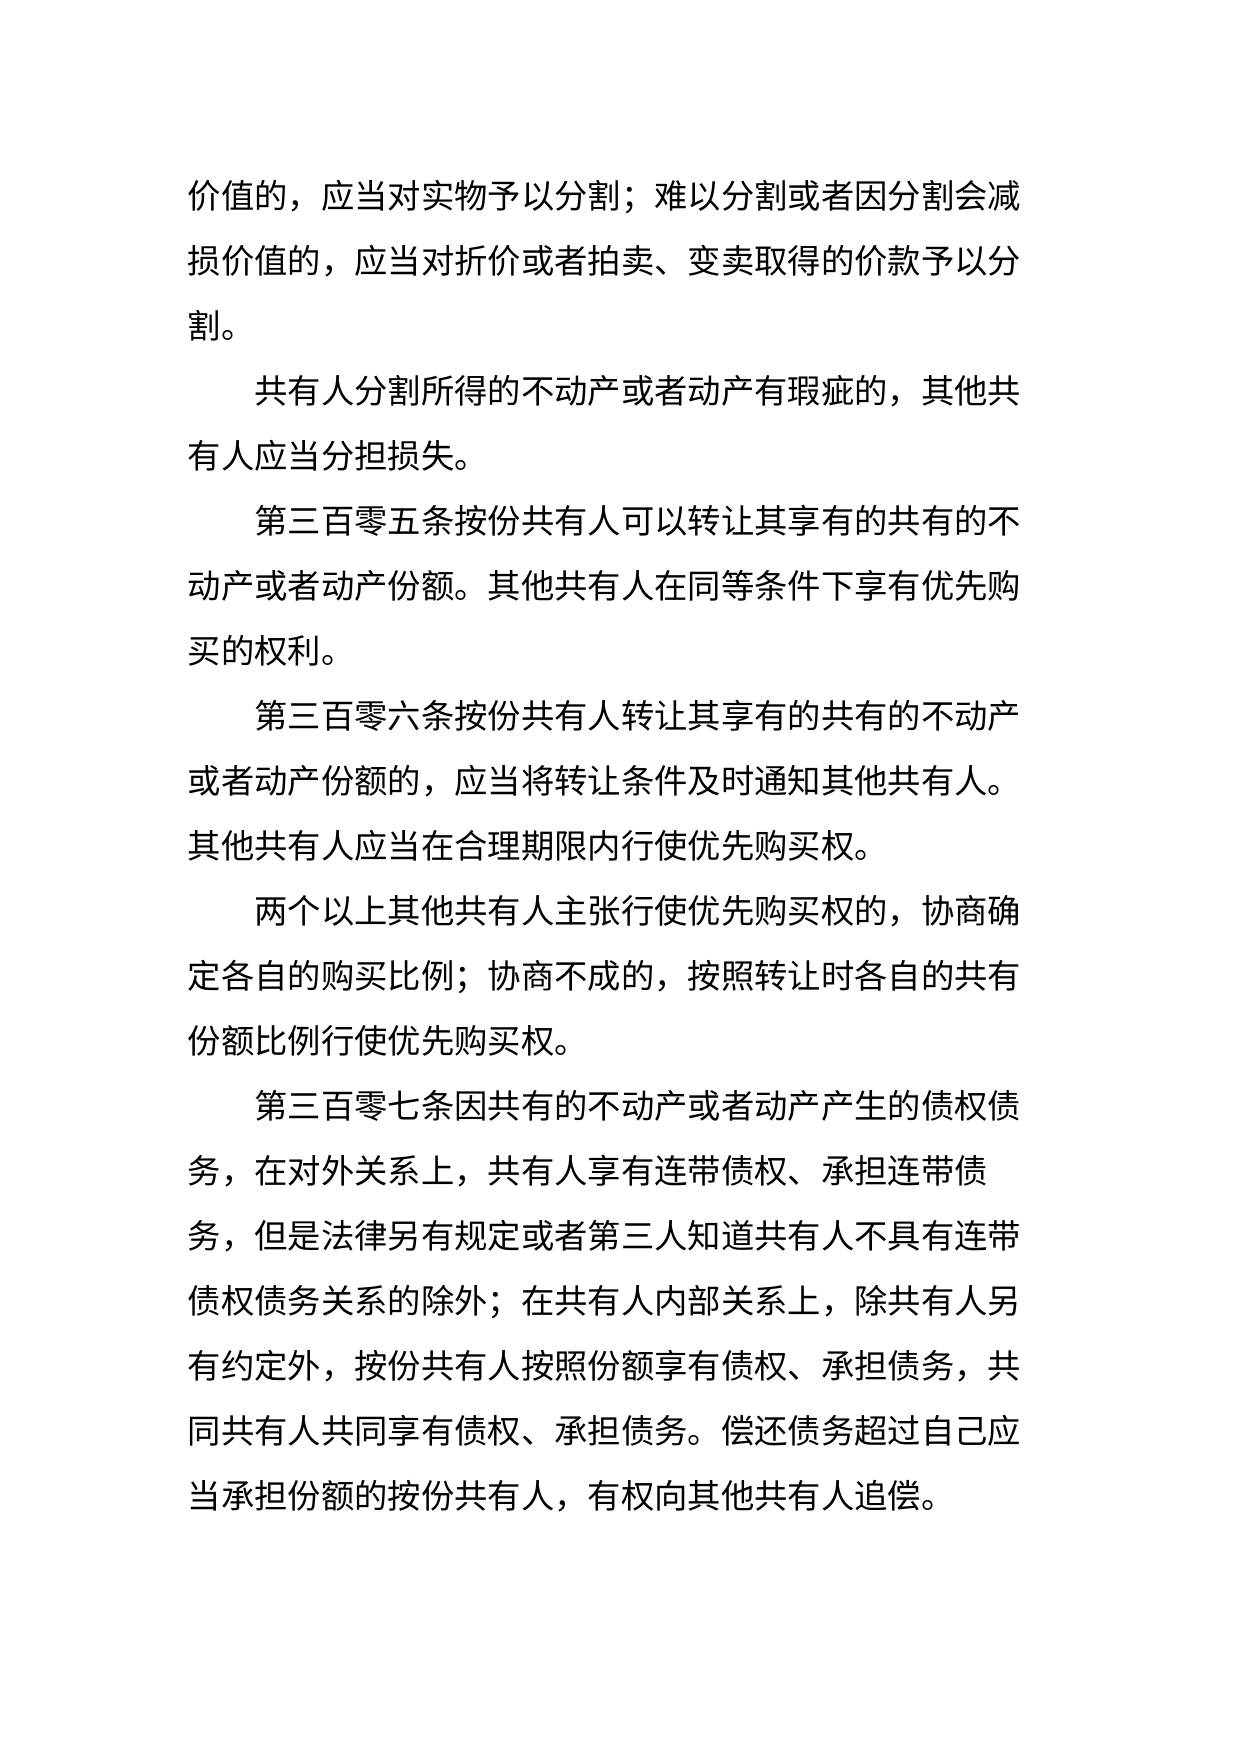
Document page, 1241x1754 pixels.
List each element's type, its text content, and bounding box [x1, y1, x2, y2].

text 第三百零七条因共有的不动产或者动产产生的债权债务，在对外关系上，共有人享有连带债权、承担连带债务，但是法律另有规定或者第三人知道共有人不具有连带债权债务关系的除外；在共有人内部关系上，除共有人另有约定外，按份共有人按照份额享有债权、承担债务，共同共有人共同享有债权、承担债务。偿还债务超过自己应当承担份额的按份共有人，有权向其他共有人追偿。 [187, 1072, 1053, 1527]
text 第三百零五条按份共有人可以转让其享有的共有的不动产或者动产份额。其他共有人在同等条件下享有优先购买的权利。 [187, 487, 1053, 682]
text 两个以上其他共有人主张行使优先购买权的，协商确定各自的购买比例；协商不成的，按照转让时各自的共有份额比例行使优先购买权。 [187, 877, 1053, 1072]
text 第三百零六条按份共有人转让其享有的共有的不动产或者动产份额的，应当将转让条件及时通知其他共有人。其他共有人应当在合理期限内行使优先购买权。 [187, 682, 1053, 877]
text 共有人分割所得的不动产或者动产有瑕疵的，其他共有人应当分担损失。 [187, 357, 1053, 487]
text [187, 162, 1053, 357]
